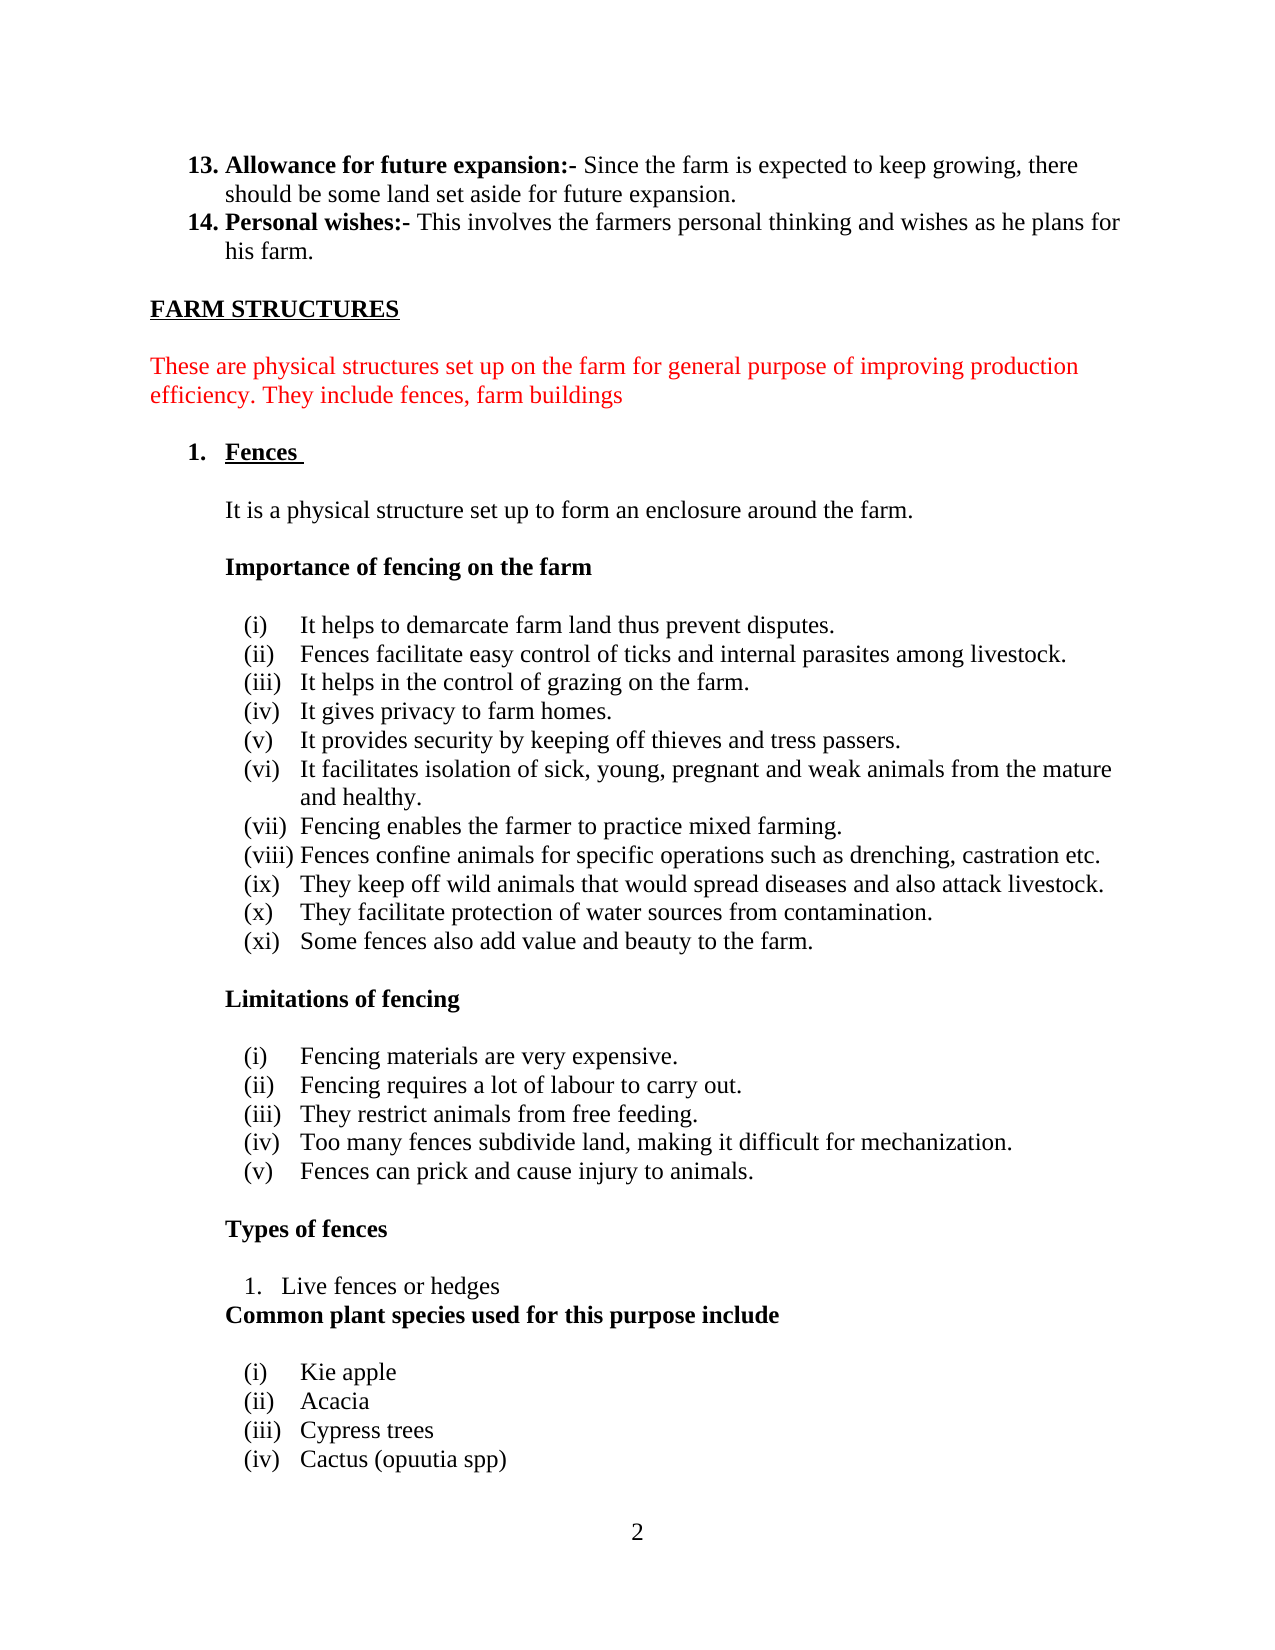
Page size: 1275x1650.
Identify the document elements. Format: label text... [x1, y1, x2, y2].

list Some fences also add value and beauty to the farm. [244, 926, 1125, 955]
list Fences confine animals for specific operations such as drenching, castration etc. [244, 840, 1125, 869]
list Kie apple [244, 1357, 1125, 1386]
list It facilitates isolation of sick, young, pregnant and weak animals from the mature and healthy. [244, 754, 1125, 811]
text Common plant species used for this purpose include [225, 1300, 1125, 1329]
list It helps to demarcate farm land thus prevent disputes. [244, 610, 1125, 639]
text It is a physical structure set up to form an enclosure around the farm. [225, 495, 1125, 524]
list Fences [187, 437, 1125, 466]
list It helps in the control of grazing on the farm. [244, 667, 1125, 696]
list They restrict animals from free feeding. [244, 1099, 1125, 1127]
list Live fences or hedges [244, 1271, 1125, 1300]
text FARM STRUCTURES [150, 294, 1125, 322]
list Fencing enables the farmer to practice mixed farming. [244, 811, 1125, 840]
list Allowance for future expansion:- Since the farm is expected to keep growing, there should be some land set aside for future expansion. [187, 150, 1125, 207]
list Fencing materials are very expensive. [244, 1041, 1125, 1070]
list Too many fences subdivide land, making it difficult for mechanization. [244, 1127, 1125, 1156]
list They keep off wild animals that would spread diseases and also attack livestock. [244, 869, 1125, 897]
list Cypress trees [244, 1415, 1125, 1444]
list It gives privacy to farm homes. [244, 696, 1125, 725]
list It provides security by keeping off thieves and tress passers. [244, 725, 1125, 754]
text Types of fences [225, 1214, 1125, 1242]
list Personal wishes:- This involves the farmers personal thinking and wishes as he plans for his farm. [187, 207, 1125, 265]
text Limitations of fencing [225, 984, 1125, 1012]
list Cactus (opuutia spp) [244, 1444, 1125, 1472]
list Acacia [244, 1386, 1125, 1415]
list Fencing requires a lot of labour to carry out. [244, 1070, 1125, 1099]
list Fences can prick and cause injury to animals. [244, 1156, 1125, 1185]
text Importance of fencing on the farm [225, 552, 1125, 581]
list Fences facilitate easy control of ticks and internal parasites among livestock. [244, 639, 1125, 667]
text These are physical structures set up on the farm for general purpose of improving production efficiency. They include fences, farm buildings [150, 351, 1125, 409]
list They facilitate protection of water sources from contamination. [244, 897, 1125, 926]
